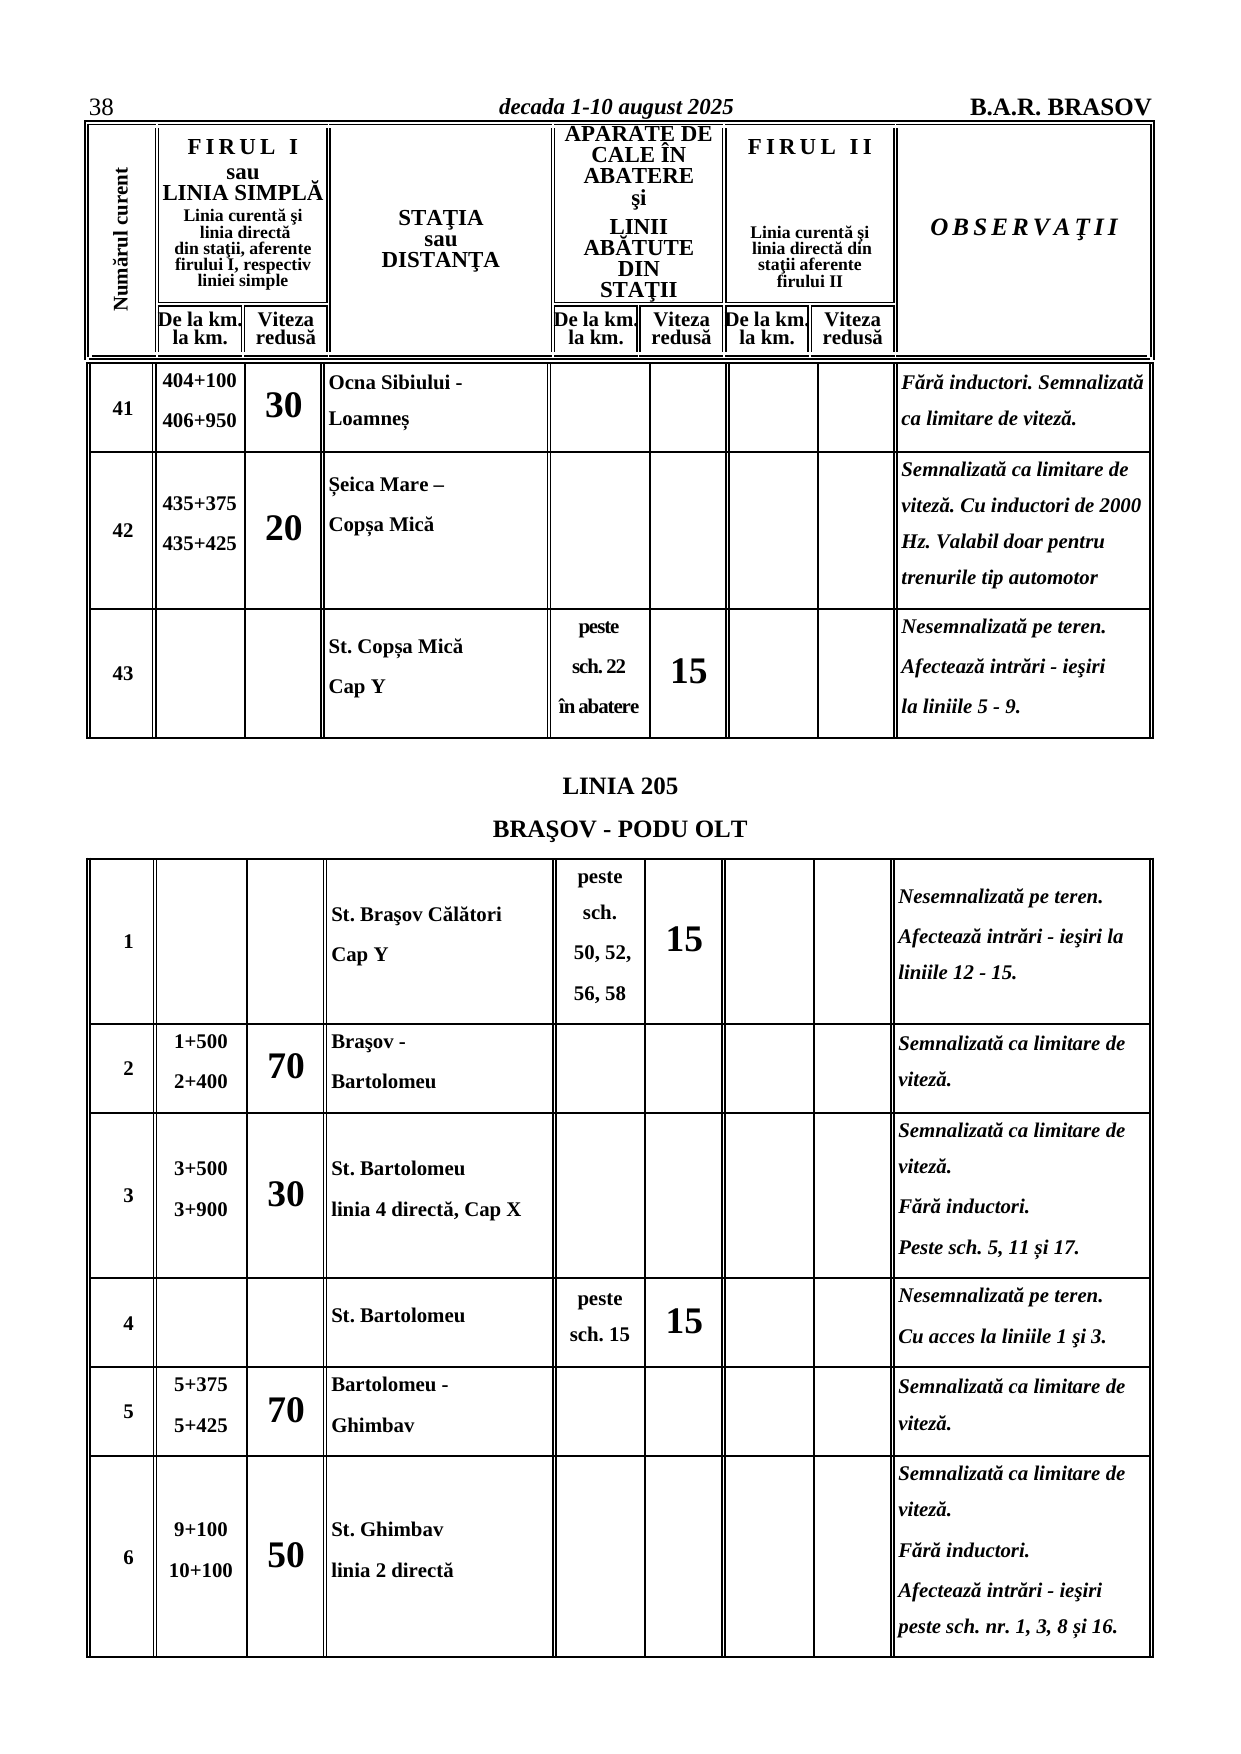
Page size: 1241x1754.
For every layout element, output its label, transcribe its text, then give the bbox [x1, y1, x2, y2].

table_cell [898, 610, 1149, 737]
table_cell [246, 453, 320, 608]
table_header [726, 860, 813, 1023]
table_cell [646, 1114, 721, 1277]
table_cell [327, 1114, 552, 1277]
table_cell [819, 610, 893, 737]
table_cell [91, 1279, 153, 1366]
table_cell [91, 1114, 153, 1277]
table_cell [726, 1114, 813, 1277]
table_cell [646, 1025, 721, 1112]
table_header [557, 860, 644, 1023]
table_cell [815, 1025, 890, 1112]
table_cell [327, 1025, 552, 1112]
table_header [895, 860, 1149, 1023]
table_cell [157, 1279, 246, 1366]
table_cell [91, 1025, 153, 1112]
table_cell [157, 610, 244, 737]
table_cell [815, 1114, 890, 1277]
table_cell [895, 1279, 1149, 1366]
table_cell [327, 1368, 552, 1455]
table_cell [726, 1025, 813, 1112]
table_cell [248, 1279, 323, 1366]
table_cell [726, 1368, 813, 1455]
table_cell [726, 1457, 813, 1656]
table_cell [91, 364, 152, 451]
subtitle BRAŞOV - PODU OLT [89, 814, 1152, 843]
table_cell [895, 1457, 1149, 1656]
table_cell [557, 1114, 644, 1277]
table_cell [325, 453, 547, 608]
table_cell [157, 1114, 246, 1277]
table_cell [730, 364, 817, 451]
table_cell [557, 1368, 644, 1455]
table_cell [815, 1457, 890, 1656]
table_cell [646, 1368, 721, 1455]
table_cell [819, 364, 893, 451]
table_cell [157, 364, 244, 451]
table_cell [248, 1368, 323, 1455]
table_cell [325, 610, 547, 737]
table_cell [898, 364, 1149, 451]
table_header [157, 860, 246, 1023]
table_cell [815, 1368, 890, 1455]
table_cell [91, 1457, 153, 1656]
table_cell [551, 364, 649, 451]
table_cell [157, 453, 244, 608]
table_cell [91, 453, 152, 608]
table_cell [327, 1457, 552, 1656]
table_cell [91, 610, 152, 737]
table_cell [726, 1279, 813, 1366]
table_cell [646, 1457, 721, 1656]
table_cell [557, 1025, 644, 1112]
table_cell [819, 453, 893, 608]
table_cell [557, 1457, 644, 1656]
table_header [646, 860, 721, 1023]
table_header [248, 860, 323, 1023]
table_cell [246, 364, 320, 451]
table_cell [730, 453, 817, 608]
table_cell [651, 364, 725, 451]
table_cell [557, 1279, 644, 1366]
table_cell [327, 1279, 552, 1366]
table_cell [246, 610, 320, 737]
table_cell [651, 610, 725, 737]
subtitle LINIA 205 [89, 771, 1152, 800]
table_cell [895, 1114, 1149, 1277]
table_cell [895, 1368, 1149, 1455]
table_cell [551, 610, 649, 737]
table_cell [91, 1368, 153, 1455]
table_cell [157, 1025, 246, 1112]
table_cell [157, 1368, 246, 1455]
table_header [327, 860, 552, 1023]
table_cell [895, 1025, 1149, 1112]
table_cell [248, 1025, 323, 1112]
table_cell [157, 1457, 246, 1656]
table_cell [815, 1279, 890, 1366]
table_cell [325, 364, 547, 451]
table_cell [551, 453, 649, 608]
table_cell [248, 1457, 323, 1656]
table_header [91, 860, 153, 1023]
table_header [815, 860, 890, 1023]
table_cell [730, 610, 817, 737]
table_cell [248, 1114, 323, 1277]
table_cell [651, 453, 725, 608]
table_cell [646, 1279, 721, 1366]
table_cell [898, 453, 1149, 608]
